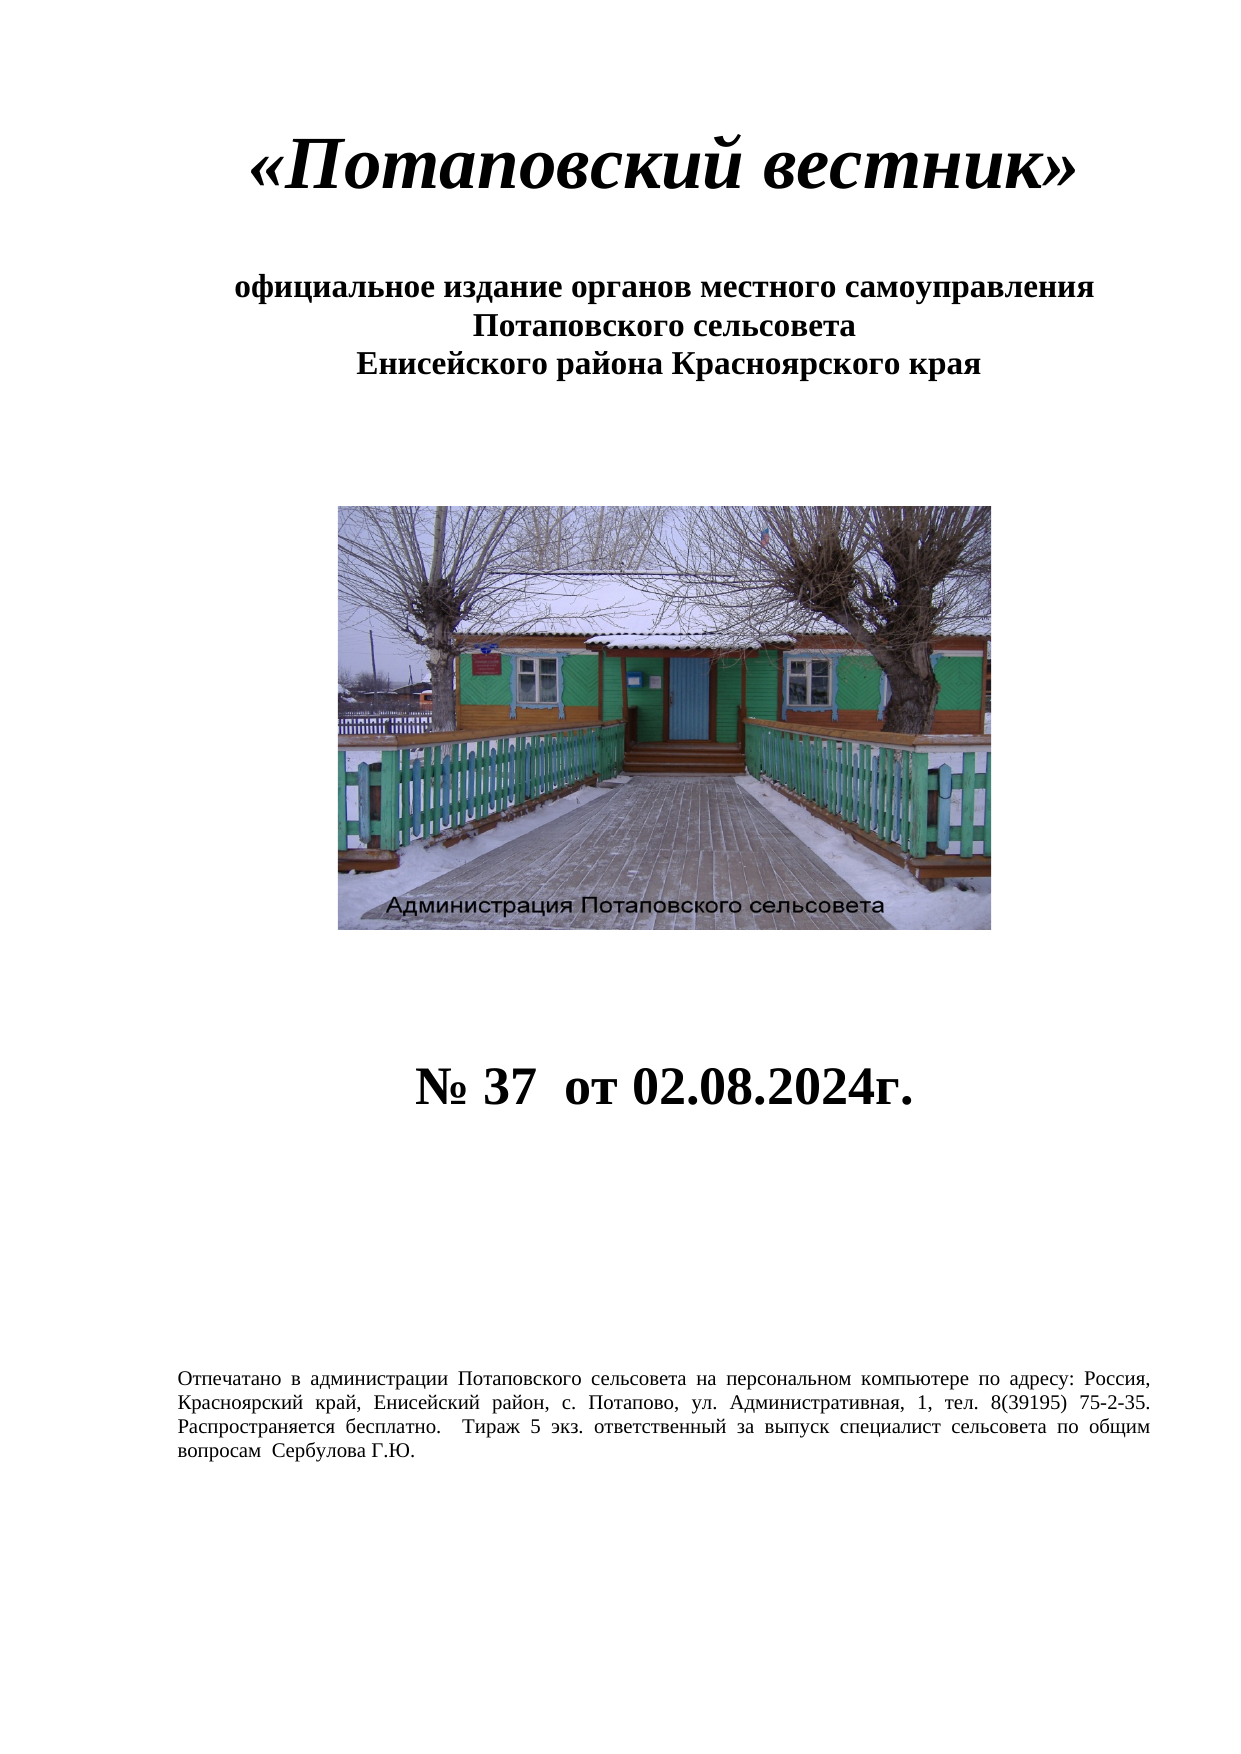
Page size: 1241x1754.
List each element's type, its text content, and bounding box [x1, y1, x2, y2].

text Отпечатано в администрации Потаповского сельсовета на персональном компьютере по адресу: Россия, Красноярский край, Енисейский район, с. Потапово, ул. Административная, 1, тел. 8(39195) 75-2-35. Распространяется бесплатно. Тираж 5 экз. ответственный за выпуск специалист сельсовета по общим вопросам Сербулова Г.Ю. [177, 1366, 1152, 1462]
text «Потаповский вестник» [177, 118, 1152, 204]
text официальное издание органов местного самоуправления [177, 267, 1152, 305]
text Потаповского сельсовета [177, 305, 1152, 343]
text Енисейского района Красноярского края [177, 343, 1152, 382]
picture [337, 506, 992, 930]
text № 37 от 02.08.2024г. [177, 1054, 1152, 1117]
